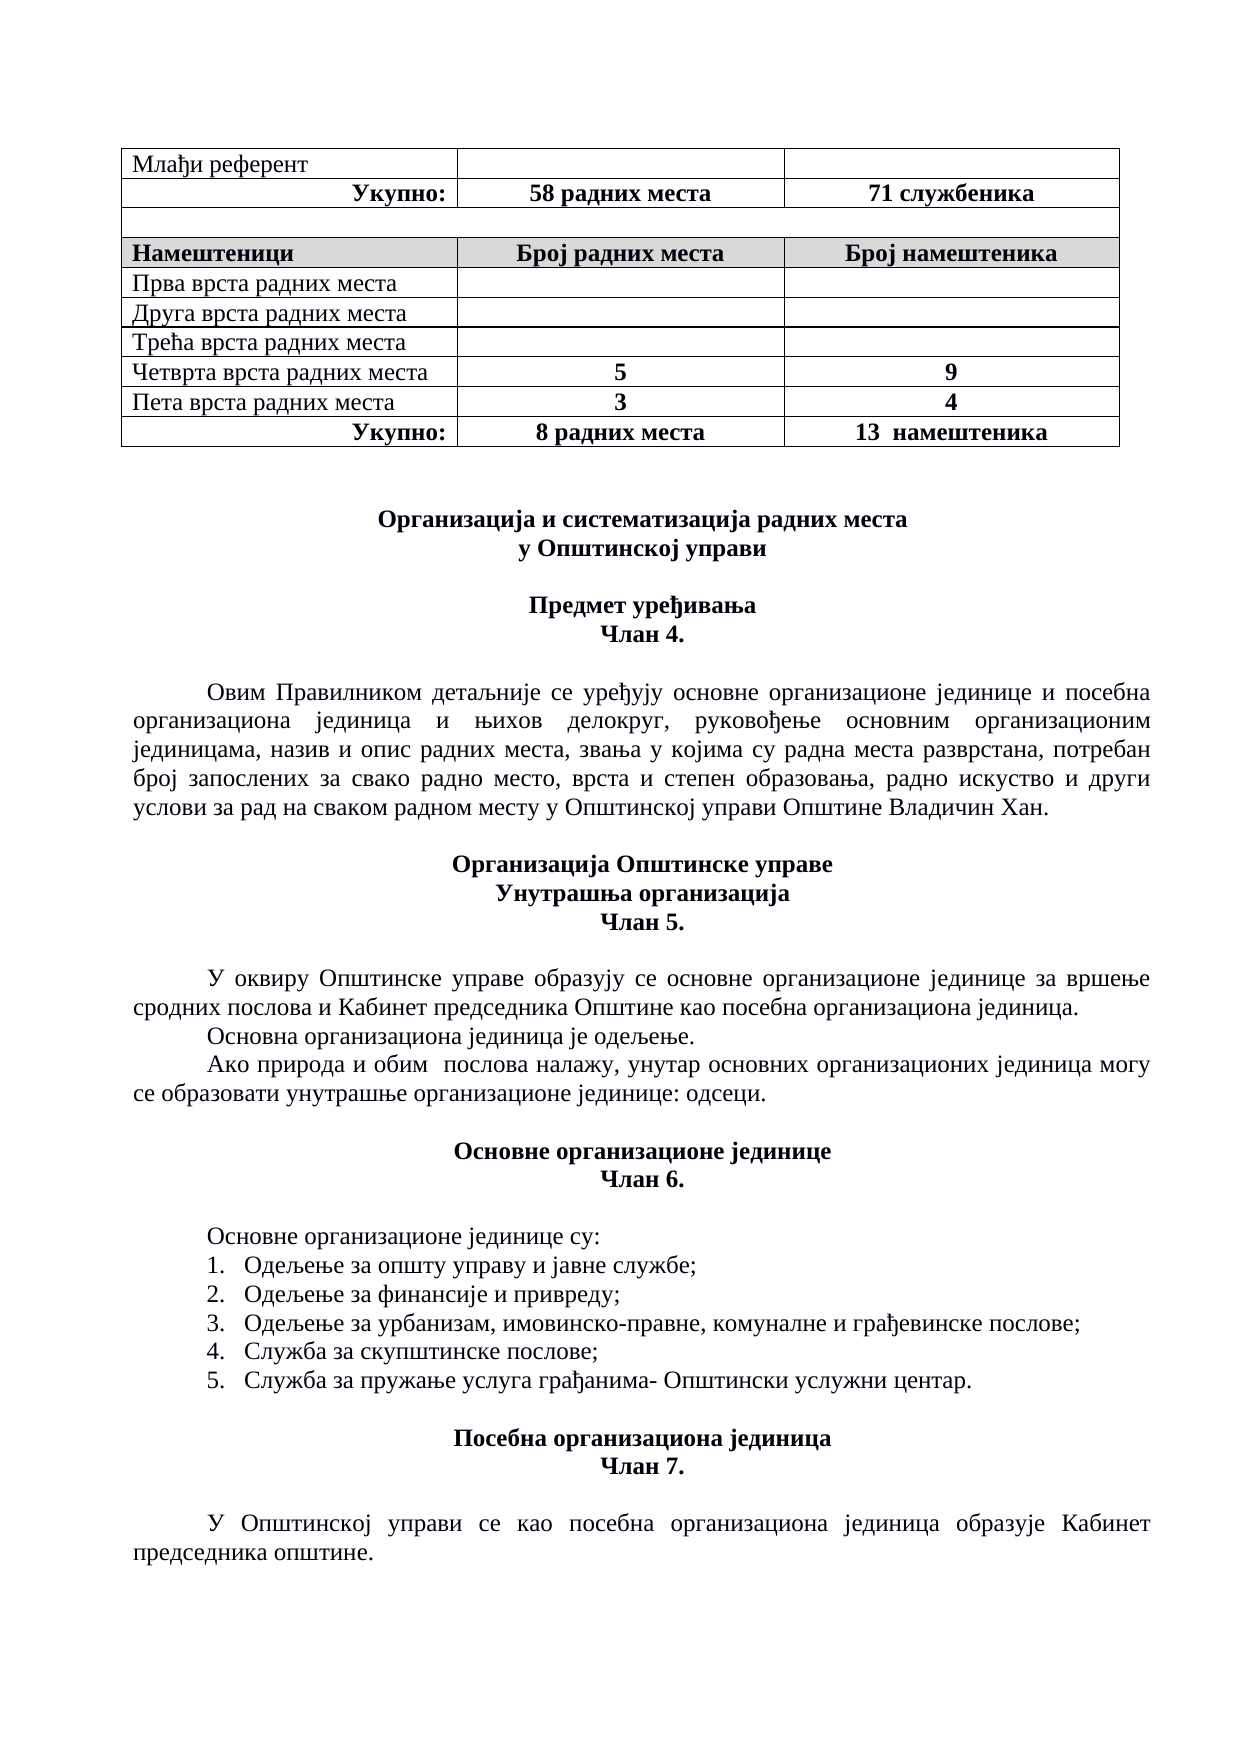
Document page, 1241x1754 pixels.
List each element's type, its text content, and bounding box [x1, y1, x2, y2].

table_cell 58 радних места [458, 179, 784, 207]
text Члан 6. [133, 1164, 1152, 1193]
table_cell Друга врста радних места [122, 298, 457, 326]
table_cell 3 [458, 387, 784, 416]
text Основне организационе јединице [133, 1136, 1152, 1164]
table_cell Укупно: [122, 179, 457, 207]
table_cell Пета врста радних места [122, 387, 457, 416]
table_cell [458, 298, 784, 326]
text Посебна организациона јединица [133, 1423, 1152, 1451]
table_cell Млађи референт [122, 149, 457, 177]
text У Општинској управи се као посебна организациона јединица образује Кабинет председника општине. [133, 1508, 1152, 1566]
table_cell Прва врста радних места [122, 268, 457, 297]
table_cell 5 [458, 357, 784, 386]
text Члан 5. [133, 907, 1152, 935]
table_cell Број радних места [458, 238, 784, 267]
table_cell Укупно: [122, 417, 457, 446]
text Основне организационе јединице су: [133, 1221, 1152, 1250]
text Овим Правилником детаљније се уређују основне организационе јединице и посебна организациона јединица и њихов делокруг, руковођење основним организационим јединицама, назив и опис радних места, звања у којима су радна места разврстана, потребан број запослених за свако радно место, врста и степен образовања, радно искуство и други услови за рад на сваком радном месту у Општинској управи Општине Владичин Хан. [133, 677, 1152, 820]
table_cell 13 намештеника [785, 417, 1119, 446]
table_cell Четврта врста радних места [122, 357, 457, 386]
text Предмет уређивања [133, 590, 1152, 619]
text Ако природа и обим послова налажу, унутар основних организационих јединица могу се образовати унутрашње организационе јединице: одсеци. [133, 1049, 1152, 1107]
table_cell [458, 268, 784, 297]
text Организација Општинске управе [133, 849, 1152, 878]
table_cell [122, 208, 1119, 237]
table_cell [785, 328, 1119, 356]
table_cell [458, 328, 784, 356]
table_cell 8 радних места [458, 417, 784, 446]
table_cell 9 [785, 357, 1119, 386]
table_cell [785, 149, 1119, 177]
table_cell [785, 298, 1119, 326]
text у Општинској управи [133, 533, 1152, 562]
table_cell 4 [785, 387, 1119, 416]
list Одељење за општу управу и јавне службе; [206, 1250, 1152, 1279]
table_cell [785, 268, 1119, 297]
text Члан 4. [133, 619, 1152, 648]
text Организација и систематизација радних места [133, 504, 1152, 533]
list Одељење за финансије и привреду; [206, 1279, 1152, 1308]
table_cell [458, 149, 784, 177]
text Унутрашња организација [133, 878, 1152, 907]
text У оквиру Општинске управе образују се основне организационе јединице за вршење сродних послова и Кабинет председника Општине као посебна организациона јединица. [133, 963, 1152, 1021]
list Служба за скупштинске послове; [206, 1336, 1152, 1365]
list Служба за пружање услуга грађанима- Општински услужни центар. [206, 1365, 1152, 1394]
table_cell 71 службеника [785, 179, 1119, 207]
table_cell Трећа врста радних места [122, 328, 457, 356]
text Основна организациона јединица је одељење. [133, 1021, 1152, 1049]
list Одељење за урбанизам, имовинско-правне, комуналне и грађевинске послове; [206, 1308, 1152, 1336]
text Члан 7. [133, 1451, 1152, 1480]
table_cell Број намештеника [785, 238, 1119, 267]
table_cell Намештеници [122, 238, 457, 267]
